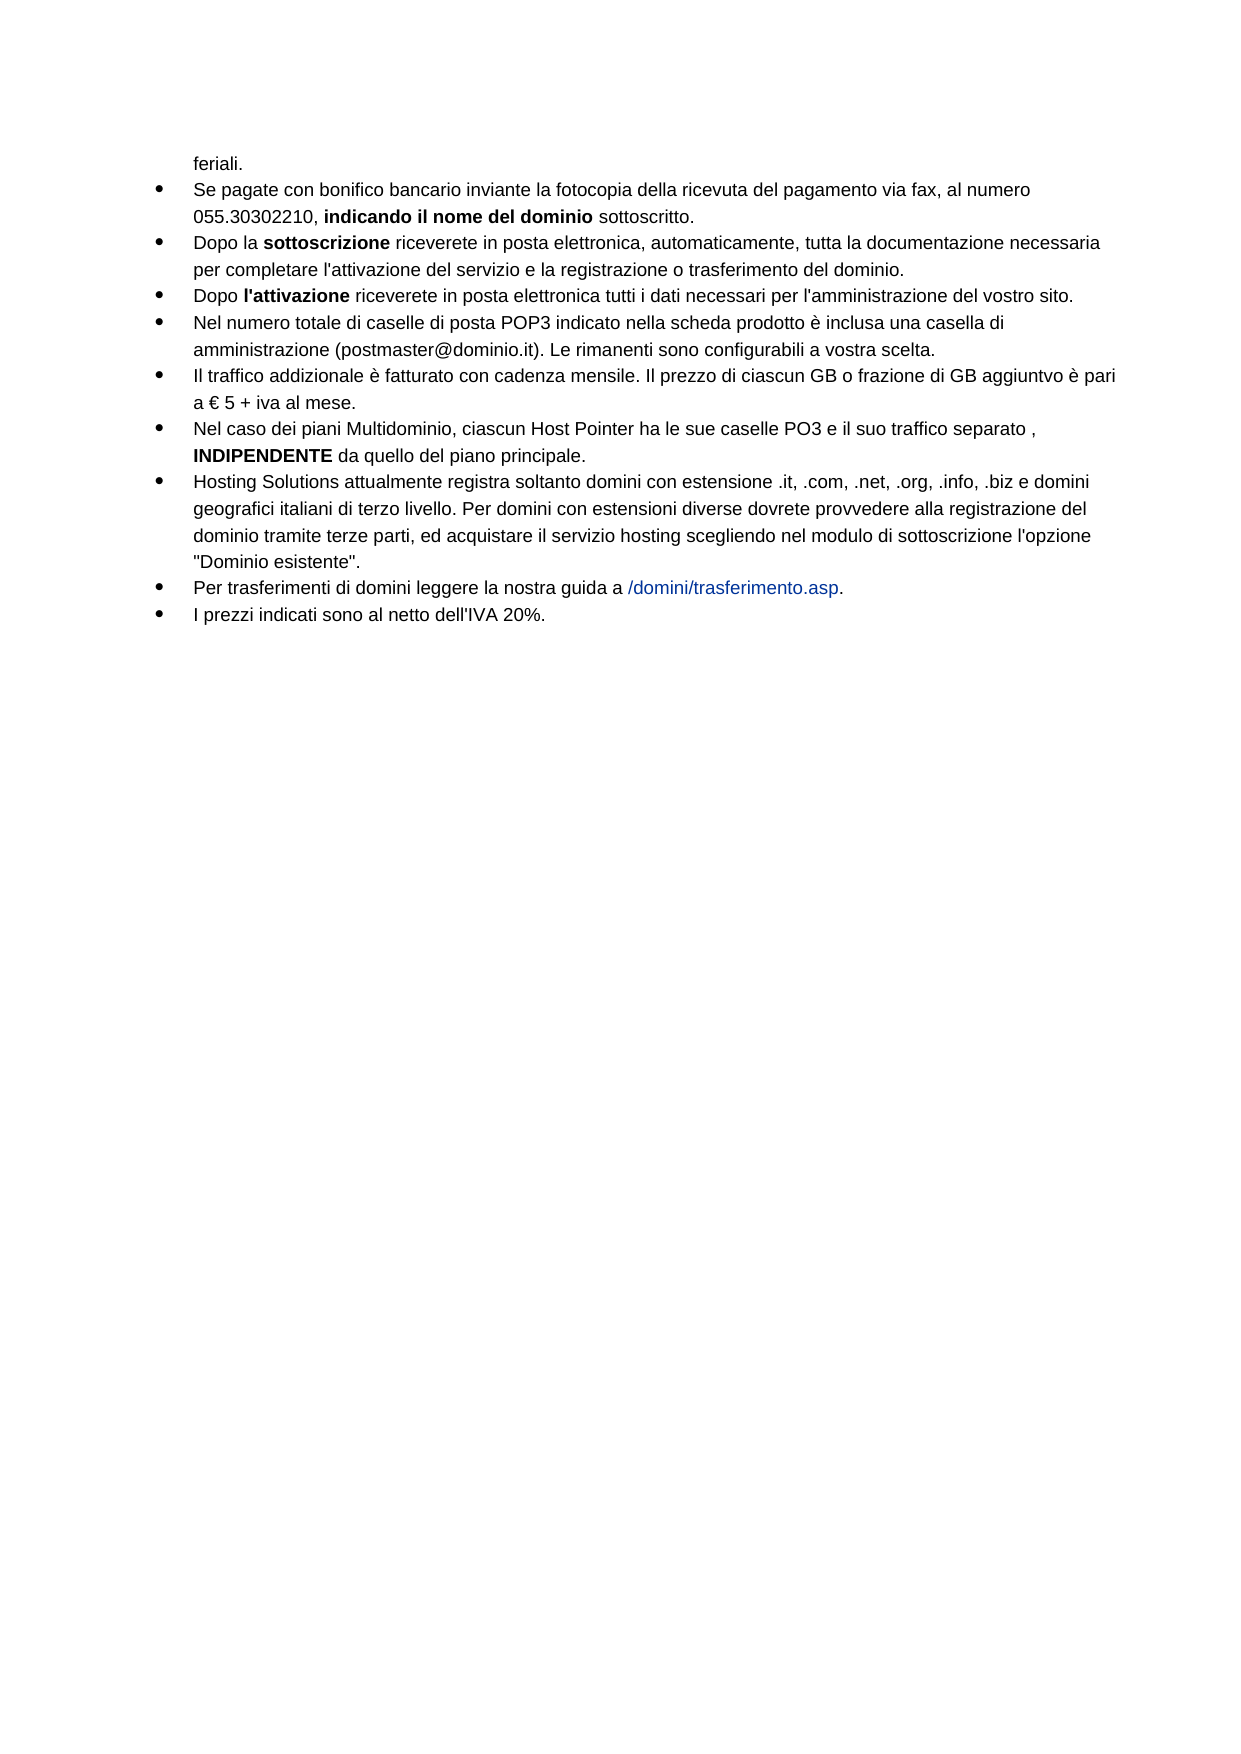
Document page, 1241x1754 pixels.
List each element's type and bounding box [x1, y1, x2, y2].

table_header [118, 148, 1122, 655]
